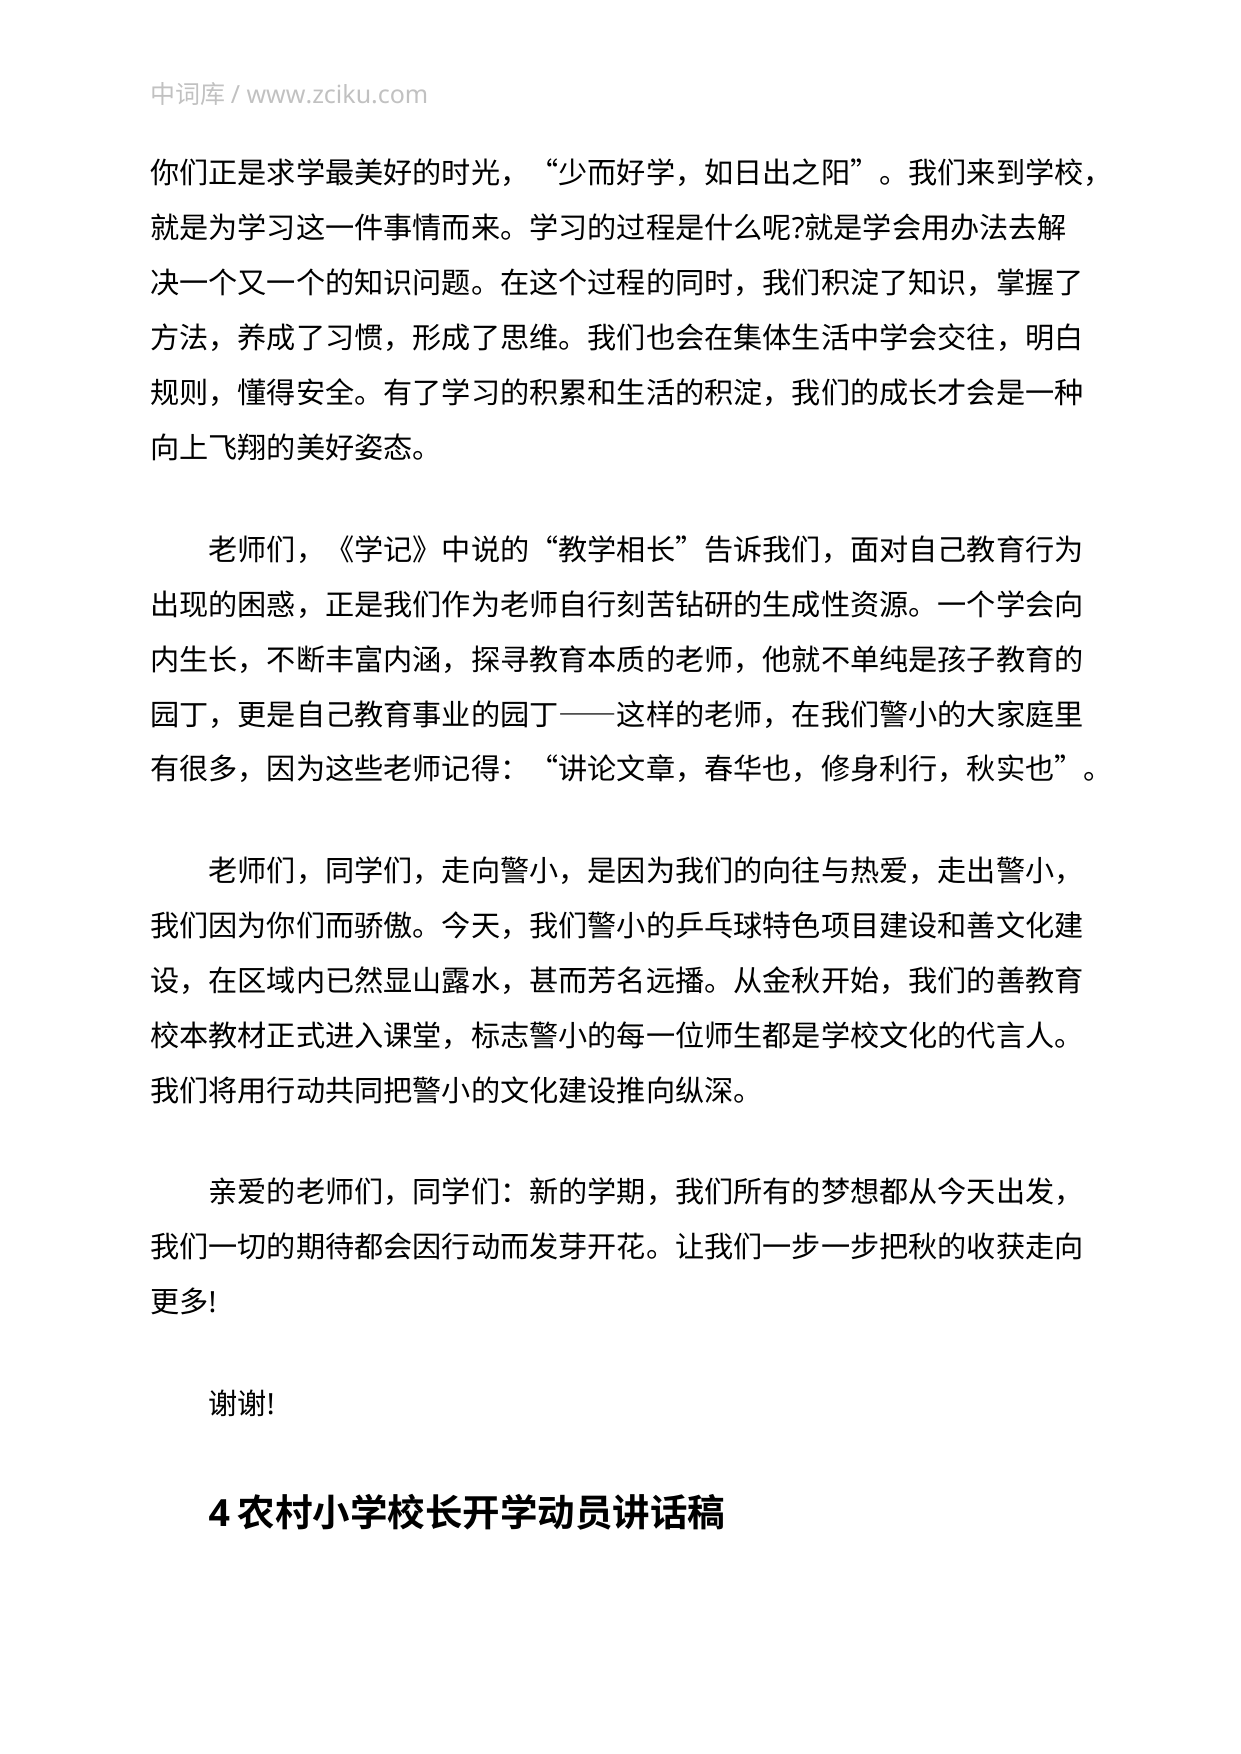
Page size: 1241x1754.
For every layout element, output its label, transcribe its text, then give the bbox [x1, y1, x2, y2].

text 老师们，《学记》中说的“教学相长”告诉我们，面对自己教育行为出现的困惑，正是我们作为老师自行刻苦钻研的生成性资源。一个学会向内生长，不断丰富内涵，探寻教育本质的老师，他就不单纯是孩子教育的园丁，更是自己教育事业的园丁——这样的老师，在我们警小的大家庭里有很多，因为这些老师记得：“讲论文章，春华也，修身利行，秋实也”。 [150, 526, 1090, 788]
text 谢谢! [150, 1381, 1090, 1423]
text 亲爱的老师们，同学们：新的学期，我们所有的梦想都从今天出发，我们一切的期待都会因行动而发芽开花。让我们一步一步把秋的收获走向更多! [150, 1169, 1090, 1321]
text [150, 150, 1090, 467]
text 老师们，同学们，走向警小，是因为我们的向往与热爱，走出警小，我们因为你们而骄傲。今天，我们警小的乒乓球特色项目建设和善文化建设，在区域内已然显山露水，甚而芳名远播。从金秋开始，我们的善教育校本教材正式进入课堂，标志警小的每一位师生都是学校文化的代言人。我们将用行动共同把警小的文化建设推向纵深。 [150, 848, 1090, 1109]
text 4农村小学校长开学动员讲话稿 [150, 1483, 1090, 1537]
